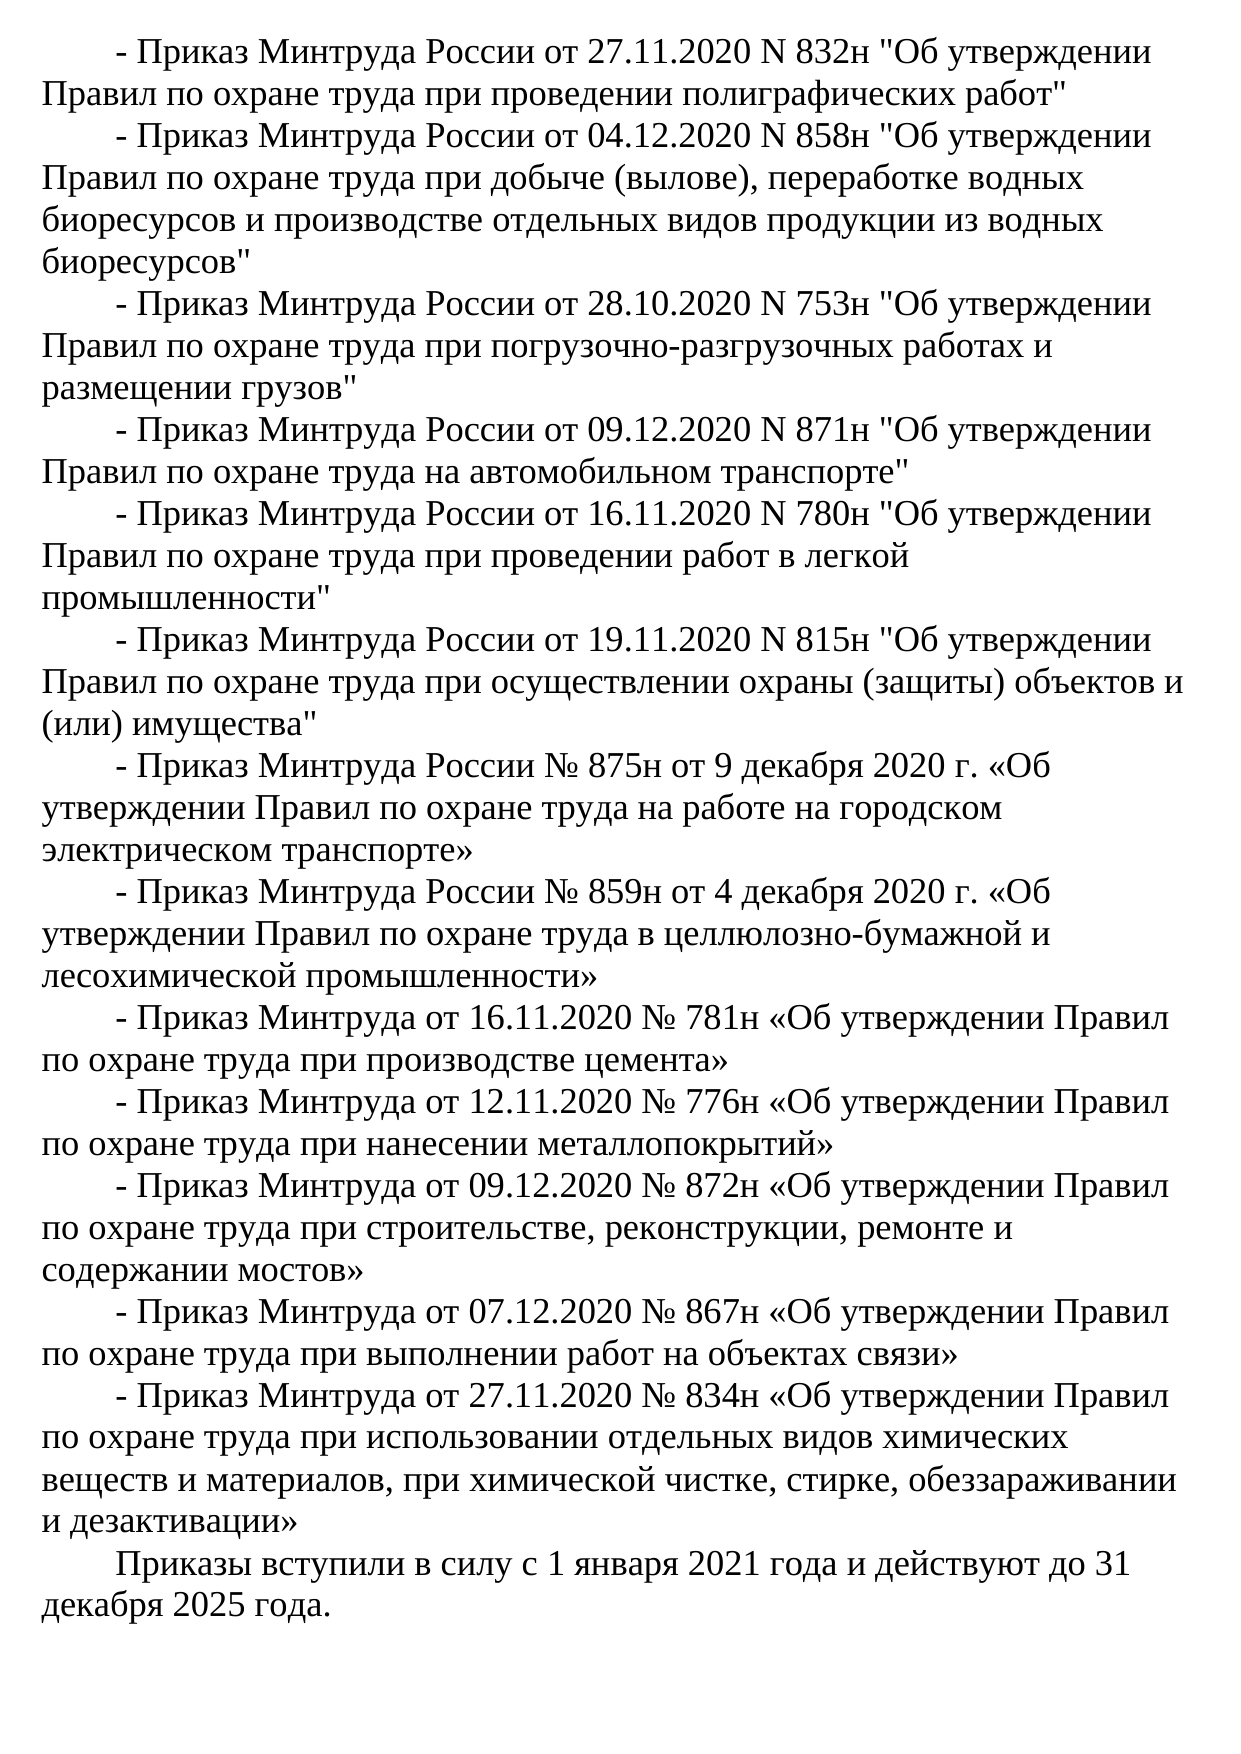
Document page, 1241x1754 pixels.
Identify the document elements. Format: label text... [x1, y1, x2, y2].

text - Приказ Минтруда России от 04.12.2020 N 858н "Об утверждении Правил по охране труда при добыче (вылове), переработке водных биоресурсов и производстве отдельных видов продукции из водных биоресурсов" [41, 113, 1199, 281]
text - Приказ Минтруда России от 27.11.2020 N 832н "Об утверждении Правил по охране труда при проведении полиграфических работ" [41, 29, 1199, 113]
text - Приказ Минтруда от 07.12.2020 № 867н «Об утверждении Правил по охране труда при выполнении работ на объектах связи» [41, 1289, 1199, 1373]
text - Приказ Минтруда России от 19.11.2020 N 815н "Об утверждении Правил по охране труда при осуществлении охраны (защиты) объектов и (или) имущества" [41, 617, 1199, 743]
text - Приказ Минтруда России № 875н от 9 декабря 2020 г. «Об утверждении Правил по охране труда на работе на городском электрическом транспорте» [41, 743, 1199, 869]
text - Приказ Минтруда России № 859н от 4 декабря 2020 г. «Об утверждении Правил по охране труда в целлюлозно-бумажной и лесохимической промышленности» [41, 869, 1199, 995]
text Приказы вступили в силу с 1 января 2021 года и действуют до 31 декабря 2025 года. [41, 1541, 1199, 1625]
text - Приказ Минтруда России от 16.11.2020 N 780н "Об утверждении Правил по охране труда при проведении работ в легкой промышленности" [41, 491, 1199, 617]
text - Приказ Минтруда от 27.11.2020 № 834н «Об утверждении Правил по охране труда при использовании отдельных видов химических веществ и материалов, при химической чистке, стирке, обеззараживании и дезактивации» [41, 1373, 1199, 1541]
text - Приказ Минтруда России от 09.12.2020 N 871н "Об утверждении Правил по охране труда на автомобильном транспорте" [41, 407, 1199, 491]
text - Приказ Минтруда от 16.11.2020 № 781н «Об утверждении Правил по охране труда при производстве цемента» [41, 995, 1199, 1079]
text - Приказ Минтруда от 09.12.2020 № 872н «Об утверждении Правил по охране труда при строительстве, реконструкции, ремонте и содержании мостов» [41, 1163, 1199, 1289]
text - Приказ Минтруда России от 28.10.2020 N 753н "Об утверждении Правил по охране труда при погрузочно-разгрузочных работах и размещении грузов" [41, 281, 1199, 407]
text - Приказ Минтруда от 12.11.2020 № 776н «Об утверждении Правил по охране труда при нанесении металлопокрытий» [41, 1079, 1199, 1163]
